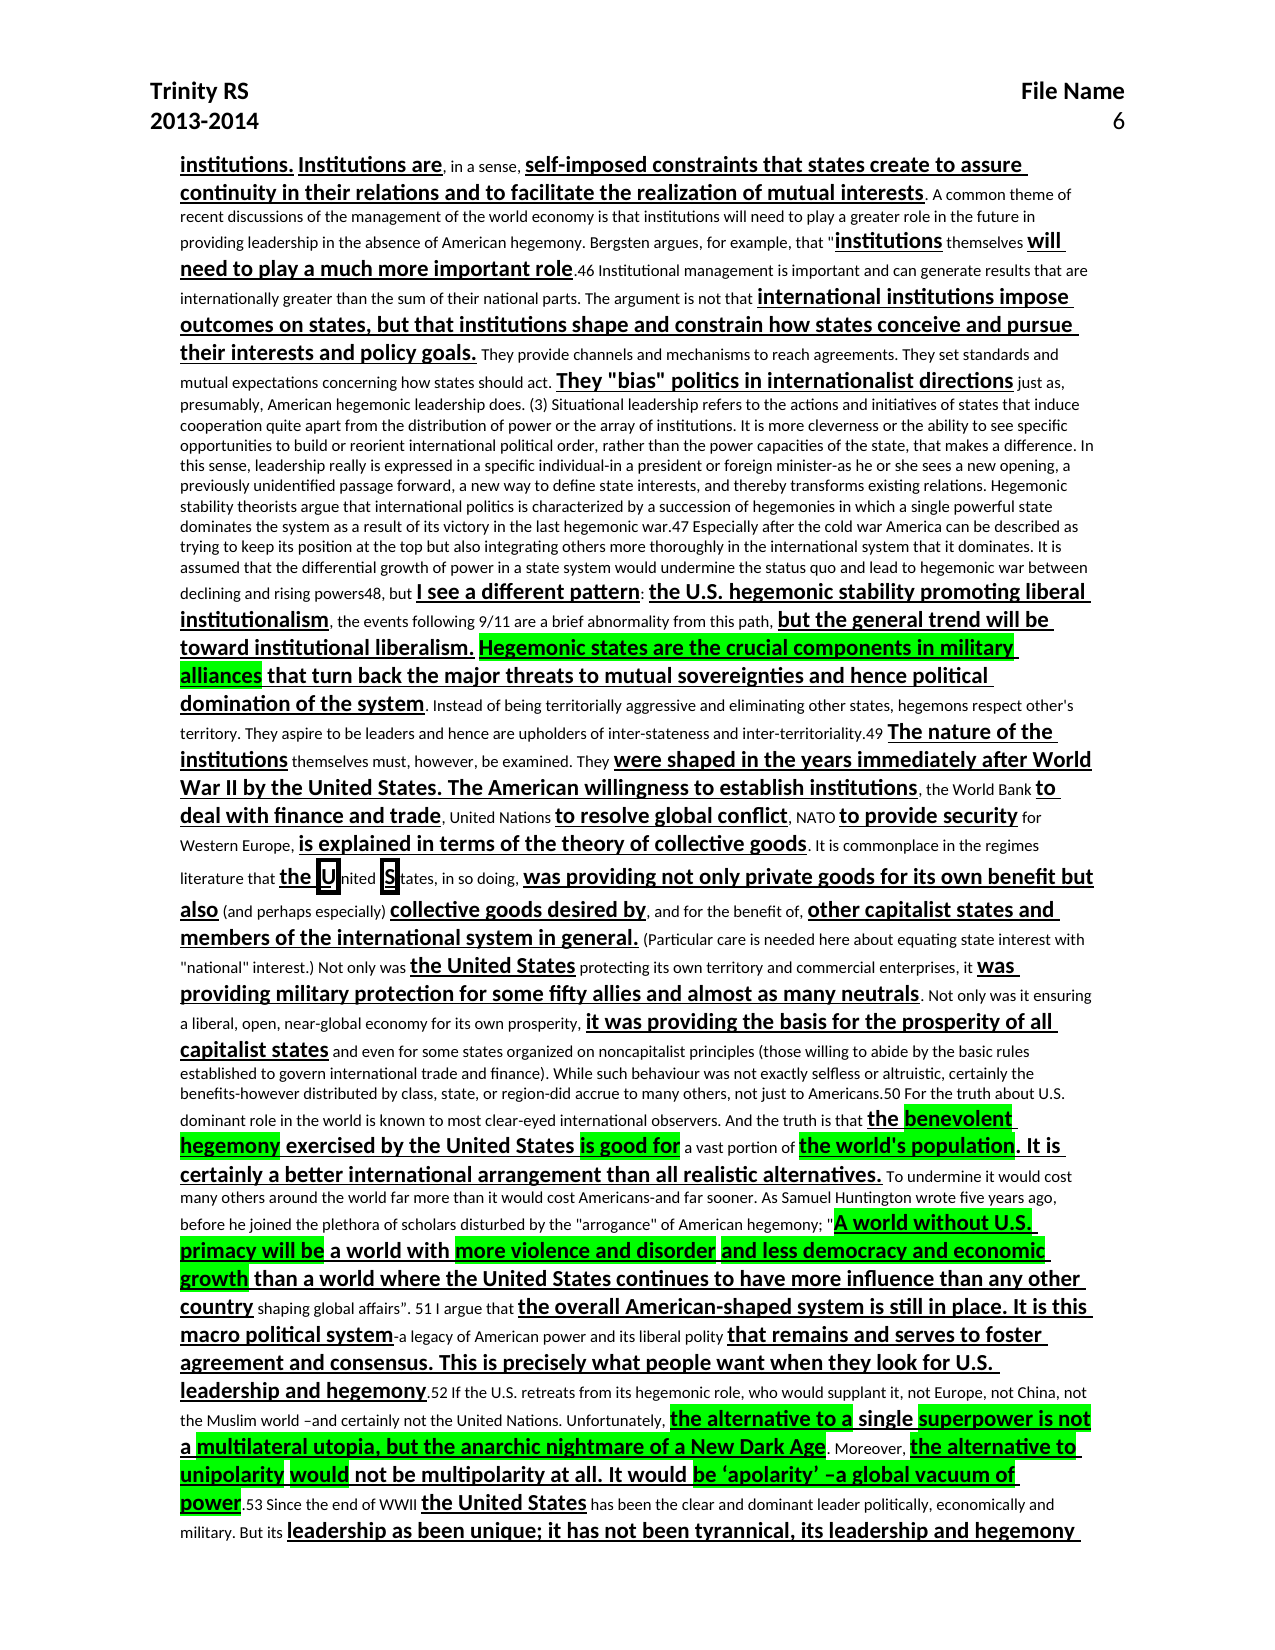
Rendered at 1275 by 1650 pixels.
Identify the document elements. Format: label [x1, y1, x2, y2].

text [180, 150, 1095, 1544]
